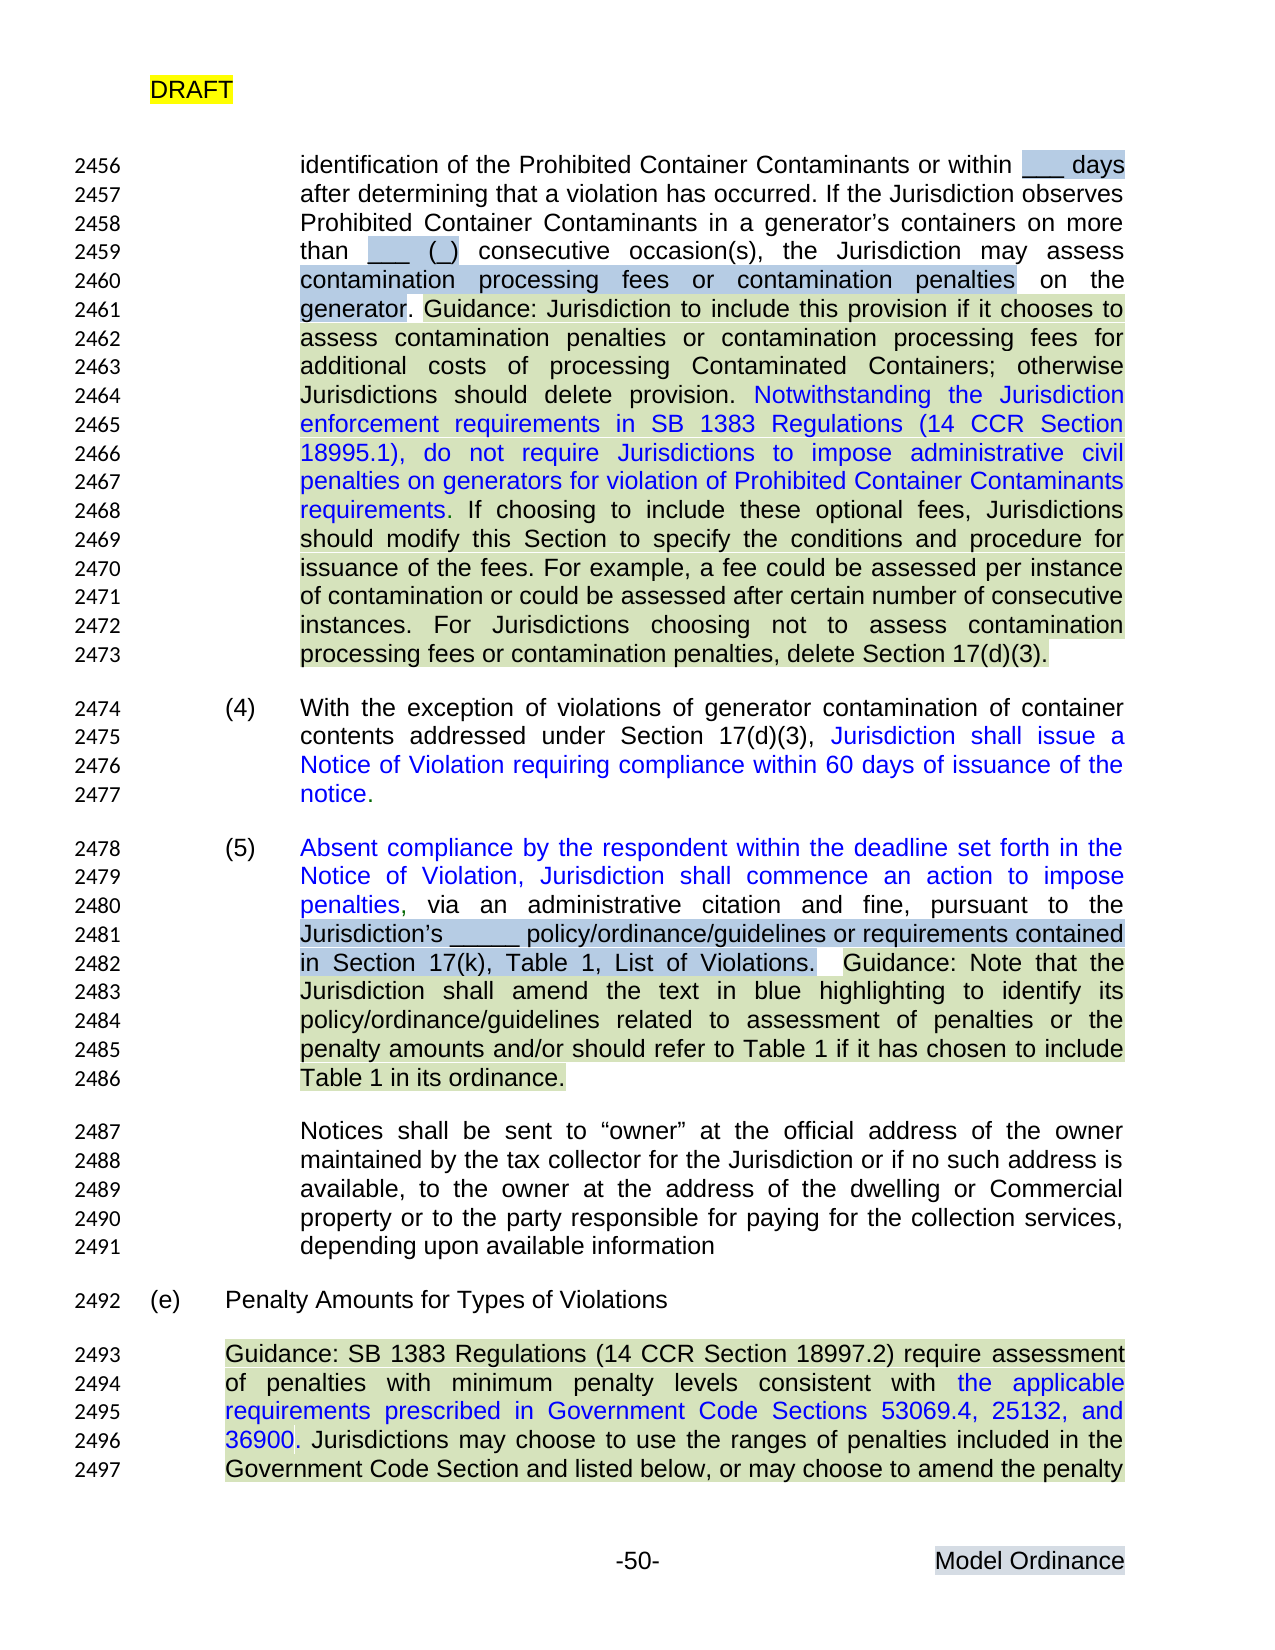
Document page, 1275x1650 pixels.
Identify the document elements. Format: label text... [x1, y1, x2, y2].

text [225, 150, 1125, 667]
text (4) With the exception of violations of generator contamination of container contents addressed under Section 17(d)(3), Jurisdiction shall issue a Notice of Violation requiring compliance within 60 days of issuance of the notice. [225, 692, 1125, 807]
text Notices shall be sent to “owner” at the official address of the owner maintained by the tax collector for the Jurisdiction or if no such address is available, to the owner at the address of the dwelling or Commercial property or to the party responsible for paying for the collection services, depending upon available information [300, 1116, 1125, 1260]
text (e) Penalty Amounts for Types of Violations [150, 1285, 1125, 1314]
text (5) Absent compliance by the respondent within the deadline set forth in the Notice of Violation, Jurisdiction shall commence an action to impose penalties, via an administrative citation and fine, pursuant to the Jurisdiction’s _____ policy/ordinance/guidelines or requirements contained in Section 17(k), Table 1, List of Violations. Guidance: Note that the Jurisdiction shall amend the text in blue highlighting to identify its policy/ordinance/guidelines related to assessment of penalties or the penalty amounts and/or should refer to Table 1 if it has chosen to include Table 1 in its ordinance. [225, 832, 1125, 1091]
